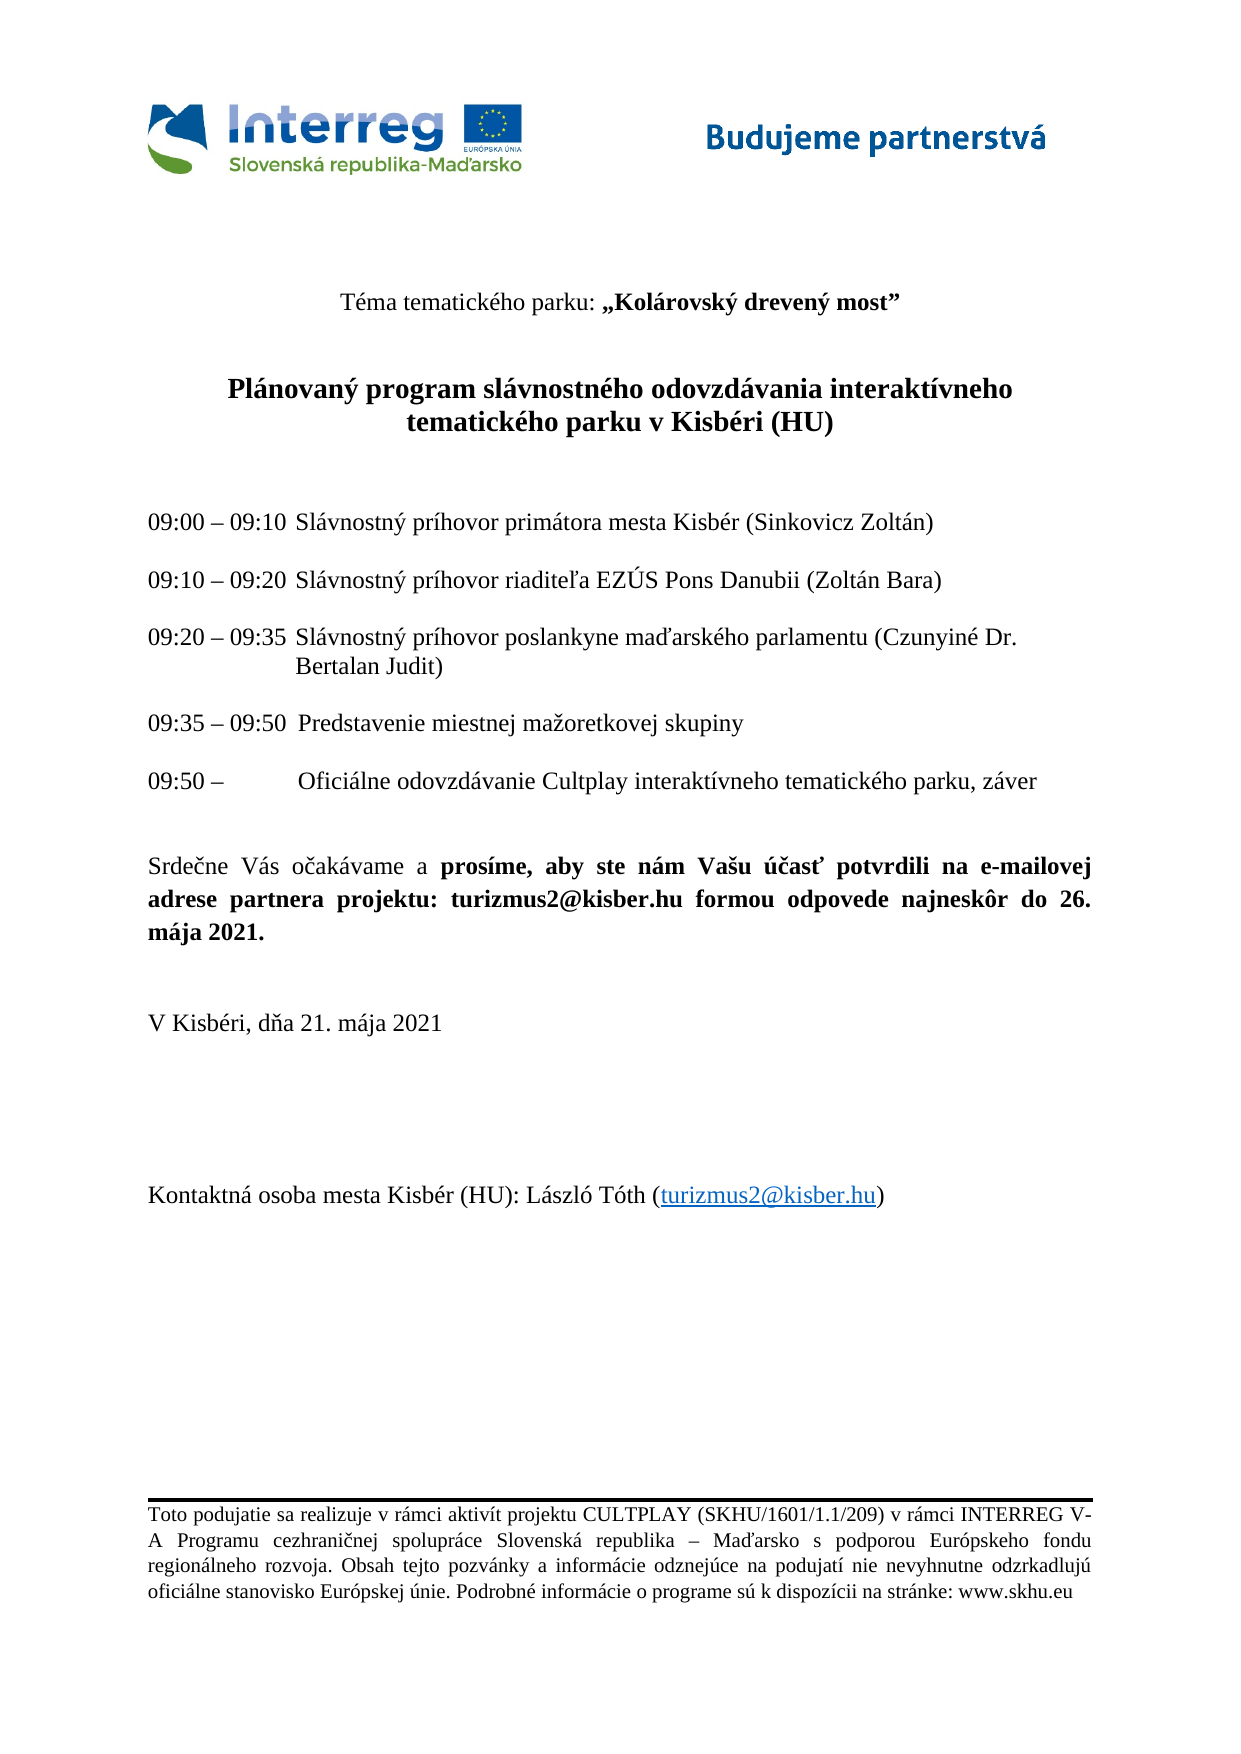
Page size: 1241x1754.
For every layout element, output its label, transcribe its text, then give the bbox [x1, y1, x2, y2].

text Srdečne Vás očakávame a prosíme, aby ste nám Vašu účasť potvrdili na e-mailovej adrese partnera projektu: turizmus2@kisber.hu formou odpovede najneskôr do 26. mája 2021. [148, 851, 1093, 946]
text Kontaktná osoba mesta Kisbér (HU): László Tóth (turizmus2@kisber.hu) [148, 1180, 1093, 1209]
picture [659, 95, 1093, 185]
text Téma tematického parku: „Kolárovský drevený most” [148, 287, 1093, 316]
text Plánovaný program slávnostného odovzdávania interaktívneho tematického parku v Kisbéri (HU) [148, 371, 1093, 438]
text 09:20 – 09:35 Slávnostný príhovor poslankyne maďarského parlamentu (Czunyiné Dr. Bertalan Judit) [148, 622, 1093, 680]
text 09:00 – 09:10 Slávnostný príhovor primátora mesta Kisbér (Sinkovicz Zoltán) [148, 507, 1093, 536]
text V Kisbéri, dňa 21. mája 2021 [148, 1008, 1093, 1036]
text 09:10 – 09:20 Slávnostný príhovor riaditeľa EZÚS Pons Danubii (Zoltán Bara) [148, 565, 1093, 593]
text 09:50 – Oficiálne odovzdávanie Cultplay interaktívneho tematického parku, záver [148, 766, 1093, 795]
picture [147, 76, 550, 175]
text Toto podujatie sa realizuje v rámci aktivít projektu CULTPLAY (SKHU/1601/1.1/209) v rámci INTERREG V-A Programu cezhraničnej spolupráce Slovenská republika – Maďarsko s podporou Európskeho fondu regionálneho rozvoja. Obsah tejto pozvánky a informácie odznejúce na podujatí nie nevyhnutne odzrkadlujú oficiálne stanovisko Európskej únie. Podrobné informácie o programe sú k dispozícii na stránke: www.skhu.eu [148, 1502, 1093, 1603]
text 09:35 – 09:50 Predstavenie miestnej mažoretkovej skupiny [148, 708, 1093, 737]
